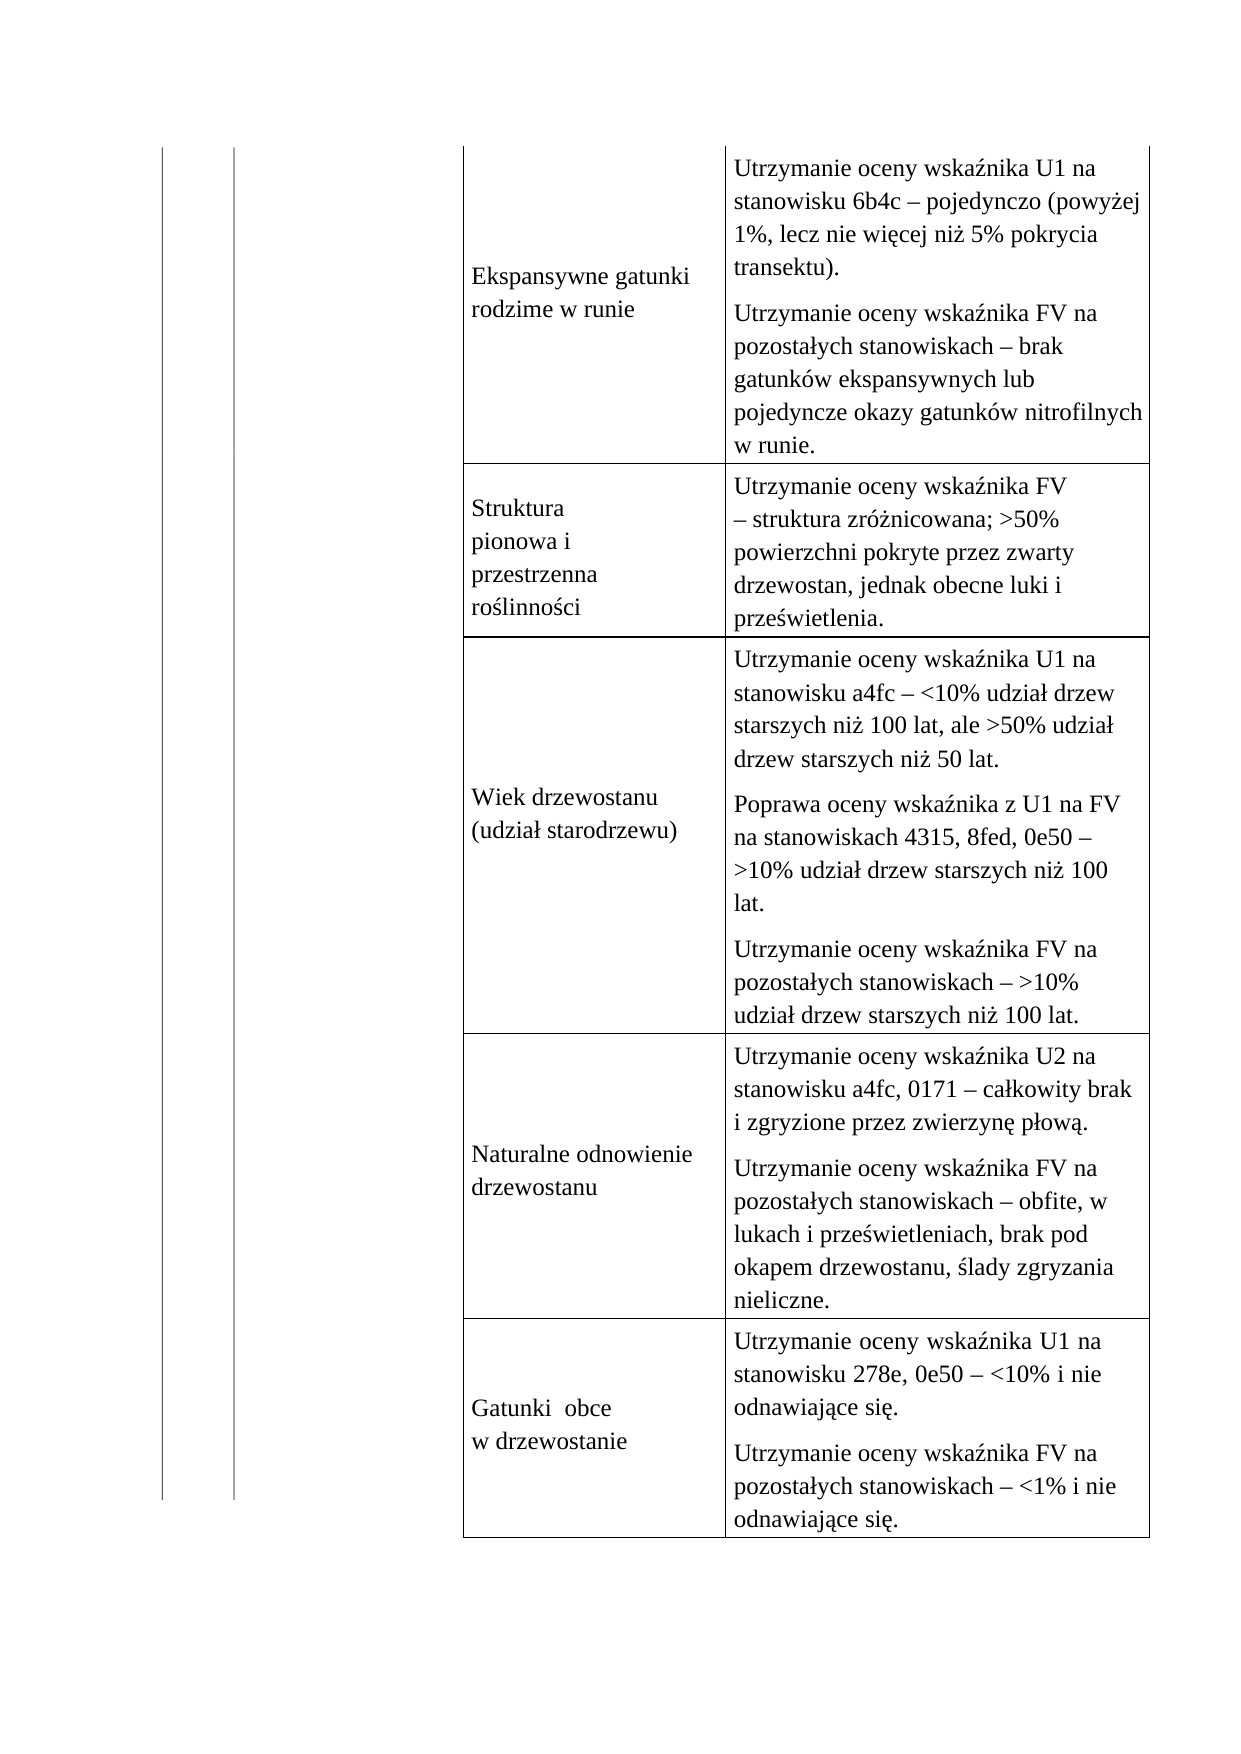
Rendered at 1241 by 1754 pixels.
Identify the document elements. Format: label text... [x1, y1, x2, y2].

table_header Utrzymanie oceny wskaźnika U1 na stanowisku 6b4c – pojedynczo (powyżej 1%, lecz nie więcej niż 5% pokrycia transektu). Utrzymanie oceny wskaźnika FV na pozostałych stanowiskach – brak gatunków ekspansywnych lub pojedyncze okazy gatunków nitrofilnych w runie. [726, 146, 1149, 463]
table_cell Struktura pionowa i przestrzenna roślinności [464, 464, 725, 636]
table_cell Utrzymanie oceny wskaźnika FV – struktura zróżnicowana; >50% powierzchni pokryte przez zwarty drzewostan, jednak obecne luki i prześwietlenia. [726, 464, 1149, 636]
table_cell Wiek drzewostanu (udział starodrzewu) [464, 638, 725, 1033]
table_cell Gatunki obce w drzewostanie [464, 1319, 725, 1537]
table_cell Utrzymanie oceny wskaźnika U1 na stanowisku a4fc – <10% udział drzew starszych niż 100 lat, ale >50% udział drzew starszych niż 50 lat. Poprawa oceny wskaźnika z U1 na FV na stanowiskach 4315, 8fed, 0e50 – >10% udział drzew starszych niż 100 lat. Utrzymanie oceny wskaźnika FV na pozostałych stanowiskach – >10% udział drzew starszych niż 100 lat. [726, 638, 1149, 1033]
table_cell Utrzymanie oceny wskaźnika U1 na stanowisku 278e, 0e50 – <10% i nie odnawiające się. Utrzymanie oceny wskaźnika FV na pozostałych stanowiskach – <1% i nie odnawiające się. [726, 1319, 1149, 1537]
table_cell Utrzymanie oceny wskaźnika U2 na stanowisku a4fc, 0171 – całkowity brak i zgryzione przez zwierzynę płową. Utrzymanie oceny wskaźnika FV na pozostałych stanowiskach – obfite, w lukach i prześwietleniach, brak pod okapem drzewostanu, ślady zgryzania nieliczne. [726, 1034, 1149, 1318]
table_cell Naturalne odnowienie drzewostanu [464, 1034, 725, 1318]
table_header Ekspansywne gatunki rodzime w runie [464, 146, 725, 463]
